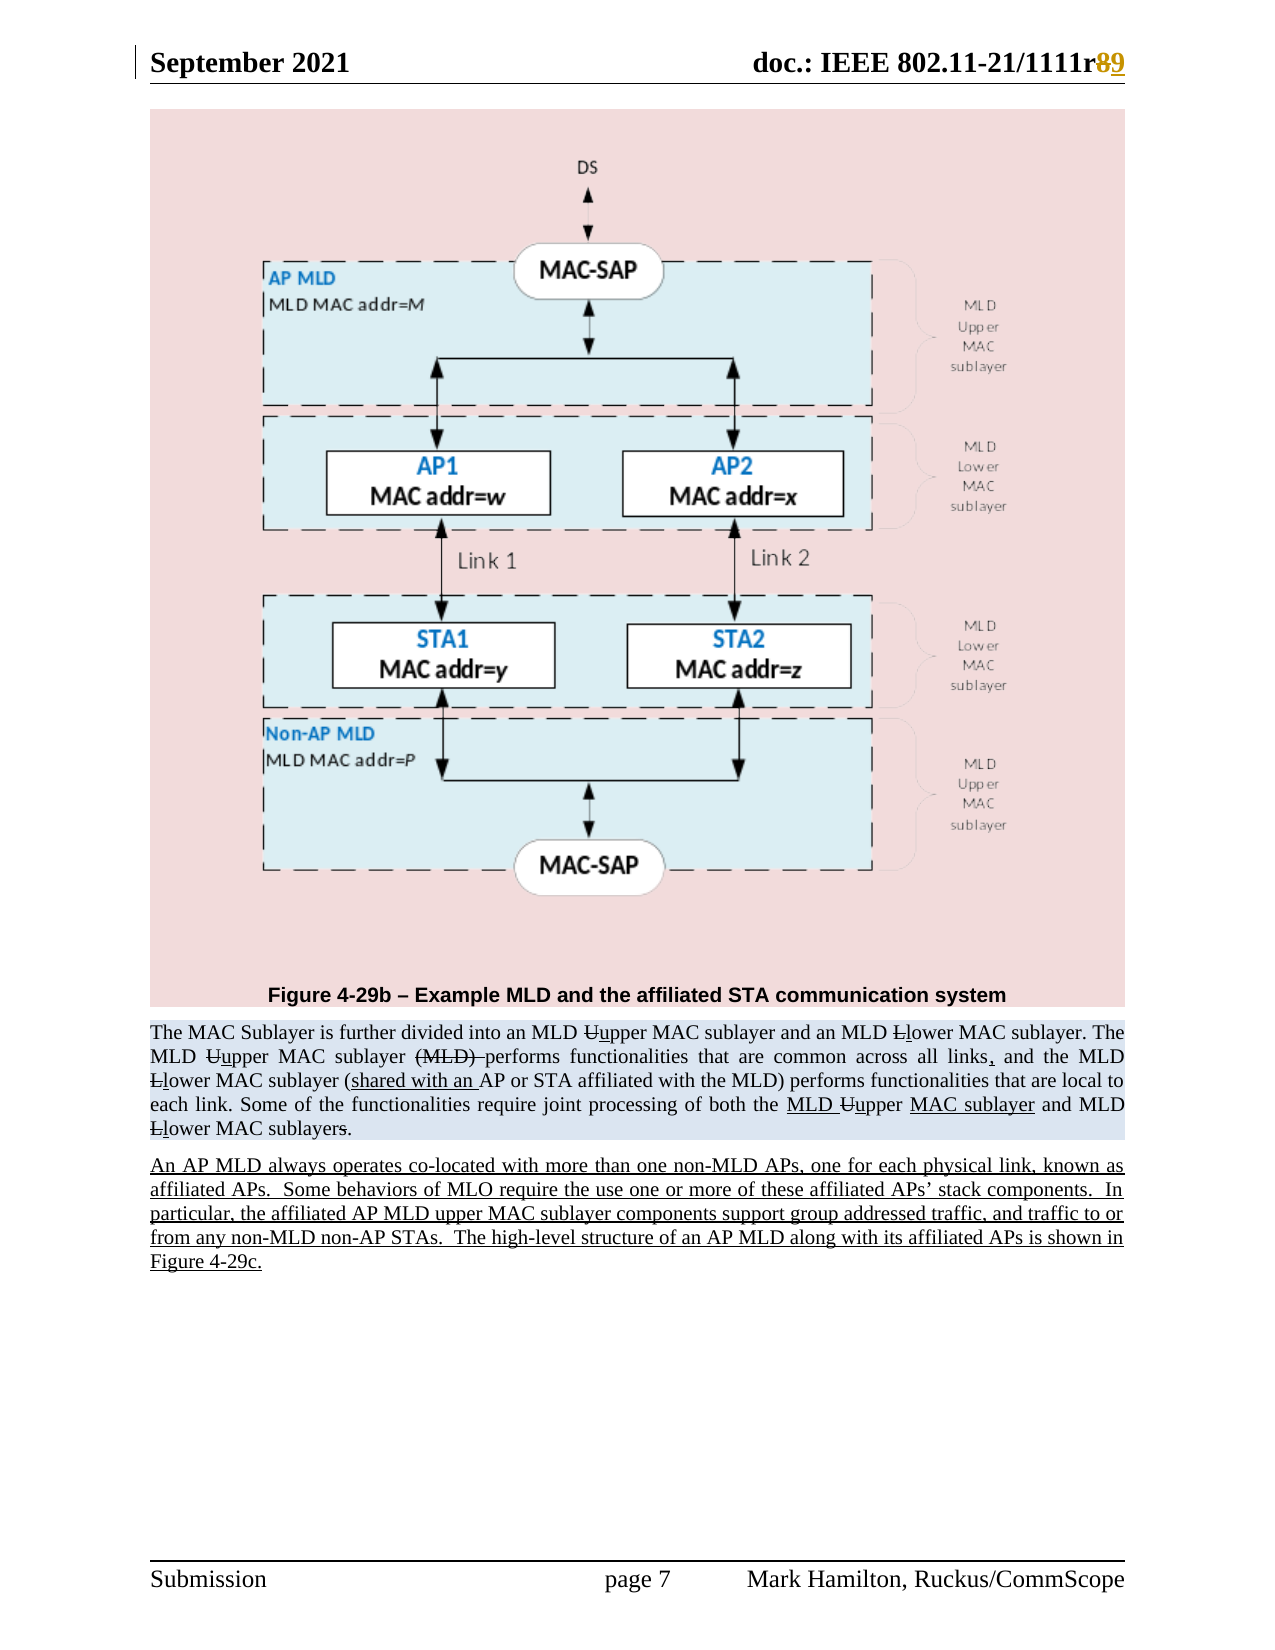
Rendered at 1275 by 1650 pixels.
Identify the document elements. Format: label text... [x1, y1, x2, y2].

text The MAC Sublayer is further divided into an MLD Uupper MAC sublayer and an MLD Llower MAC sublayer. The MLD Uupper MAC sublayer (MLD) performs functionalities that are common across all links, and the MLD Llower MAC sublayer (shared with an AP or STA affiliated with the MLD) performs functionalities that are local to each link. Some of the functionalities require joint processing of both the MLD Uupper MAC sublayer and MLD Llower MAC sublayers. [150, 1020, 1125, 1140]
text An AP MLD always operates co-located with more than one non-MLD APs, one for each physical link, known as affiliated APs. Some behaviors of MLO require the use one or more of these affiliated APs’ stack components. In particular, the affiliated AP MLD upper MAC sublayer components support group addressed traffic, and traffic to or from any non-MLD non-AP STAs. The high-level structure of an AP MLD along with its affiliated APs is shown in Figure 4-29c. [150, 1175, 1125, 1273]
text Figure 4-29b – Example MLD and the affiliated STA communication system [150, 983, 1125, 1007]
